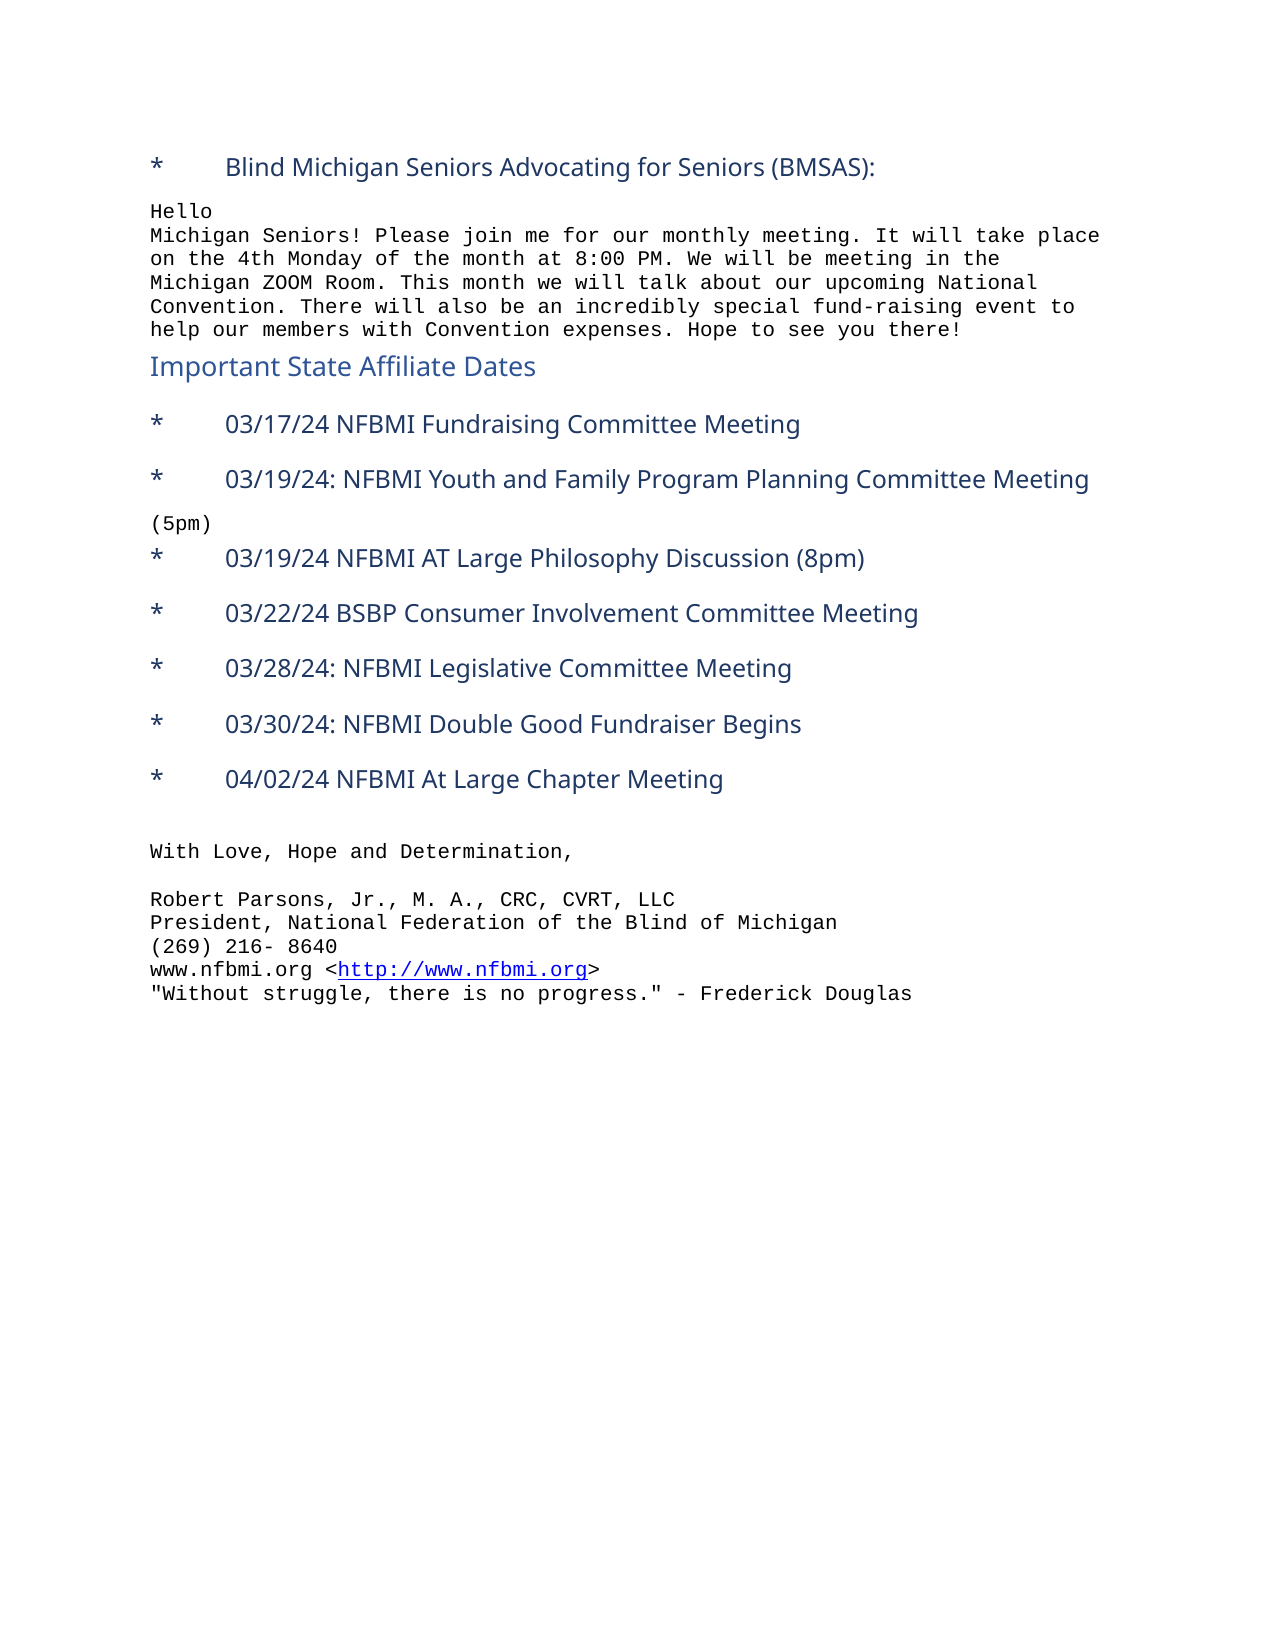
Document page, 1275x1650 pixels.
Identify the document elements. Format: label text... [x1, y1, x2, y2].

subtitle Important State Affiliate Dates [150, 347, 1125, 384]
text (5pm) [150, 513, 1125, 536]
text With Love, Hope and Determination, [150, 841, 1125, 865]
text Hello [150, 201, 1125, 225]
subtitle * Blind Michigan Seniors Advocating for Seniors (BMSAS): [150, 150, 1125, 184]
subtitle * 03/28/24: NFBMI Legislative Committee Meeting [150, 651, 1125, 685]
subtitle * 03/19/24 NFBMI AT Large Philosophy Discussion (8pm) [150, 541, 1125, 575]
subtitle * 03/22/24 BSBP Consumer Involvement Committee Meeting [150, 596, 1125, 630]
text Michigan Seniors! Please join me for our monthly meeting. It will take place [150, 225, 1125, 248]
text Convention. There will also be an incredibly special fund-raising event to [150, 296, 1125, 319]
text on the 4th Monday of the month at 8:00 PM. We will be meeting in the [150, 248, 1125, 272]
text help our members with Convention expenses. Hope to see you there! [150, 319, 1125, 343]
text Michigan ZOOM Room. This month we will talk about our upcoming National [150, 272, 1125, 296]
subtitle * 04/02/24 NFBMI At Large Chapter Meeting [150, 761, 1125, 796]
text (269) 216- 8640 [150, 936, 1125, 959]
subtitle * 03/30/24: NFBMI Double Good Fundraiser Begins [150, 706, 1125, 740]
text "Without struggle, there is no progress." - Frederick Douglas [150, 983, 1125, 1007]
subtitle * 03/17/24 NFBMI Fundraising Committee Meeting [150, 407, 1125, 441]
subtitle * 03/19/24: NFBMI Youth and Family Program Planning Committee Meeting [150, 462, 1125, 496]
text Robert Parsons, Jr., M. A., CRC, CVRT, LLC [150, 888, 1125, 912]
text President, National Federation of the Blind of Michigan [150, 912, 1125, 936]
text www.nfbmi.org <http://www.nfbmi.org> [150, 959, 1125, 983]
